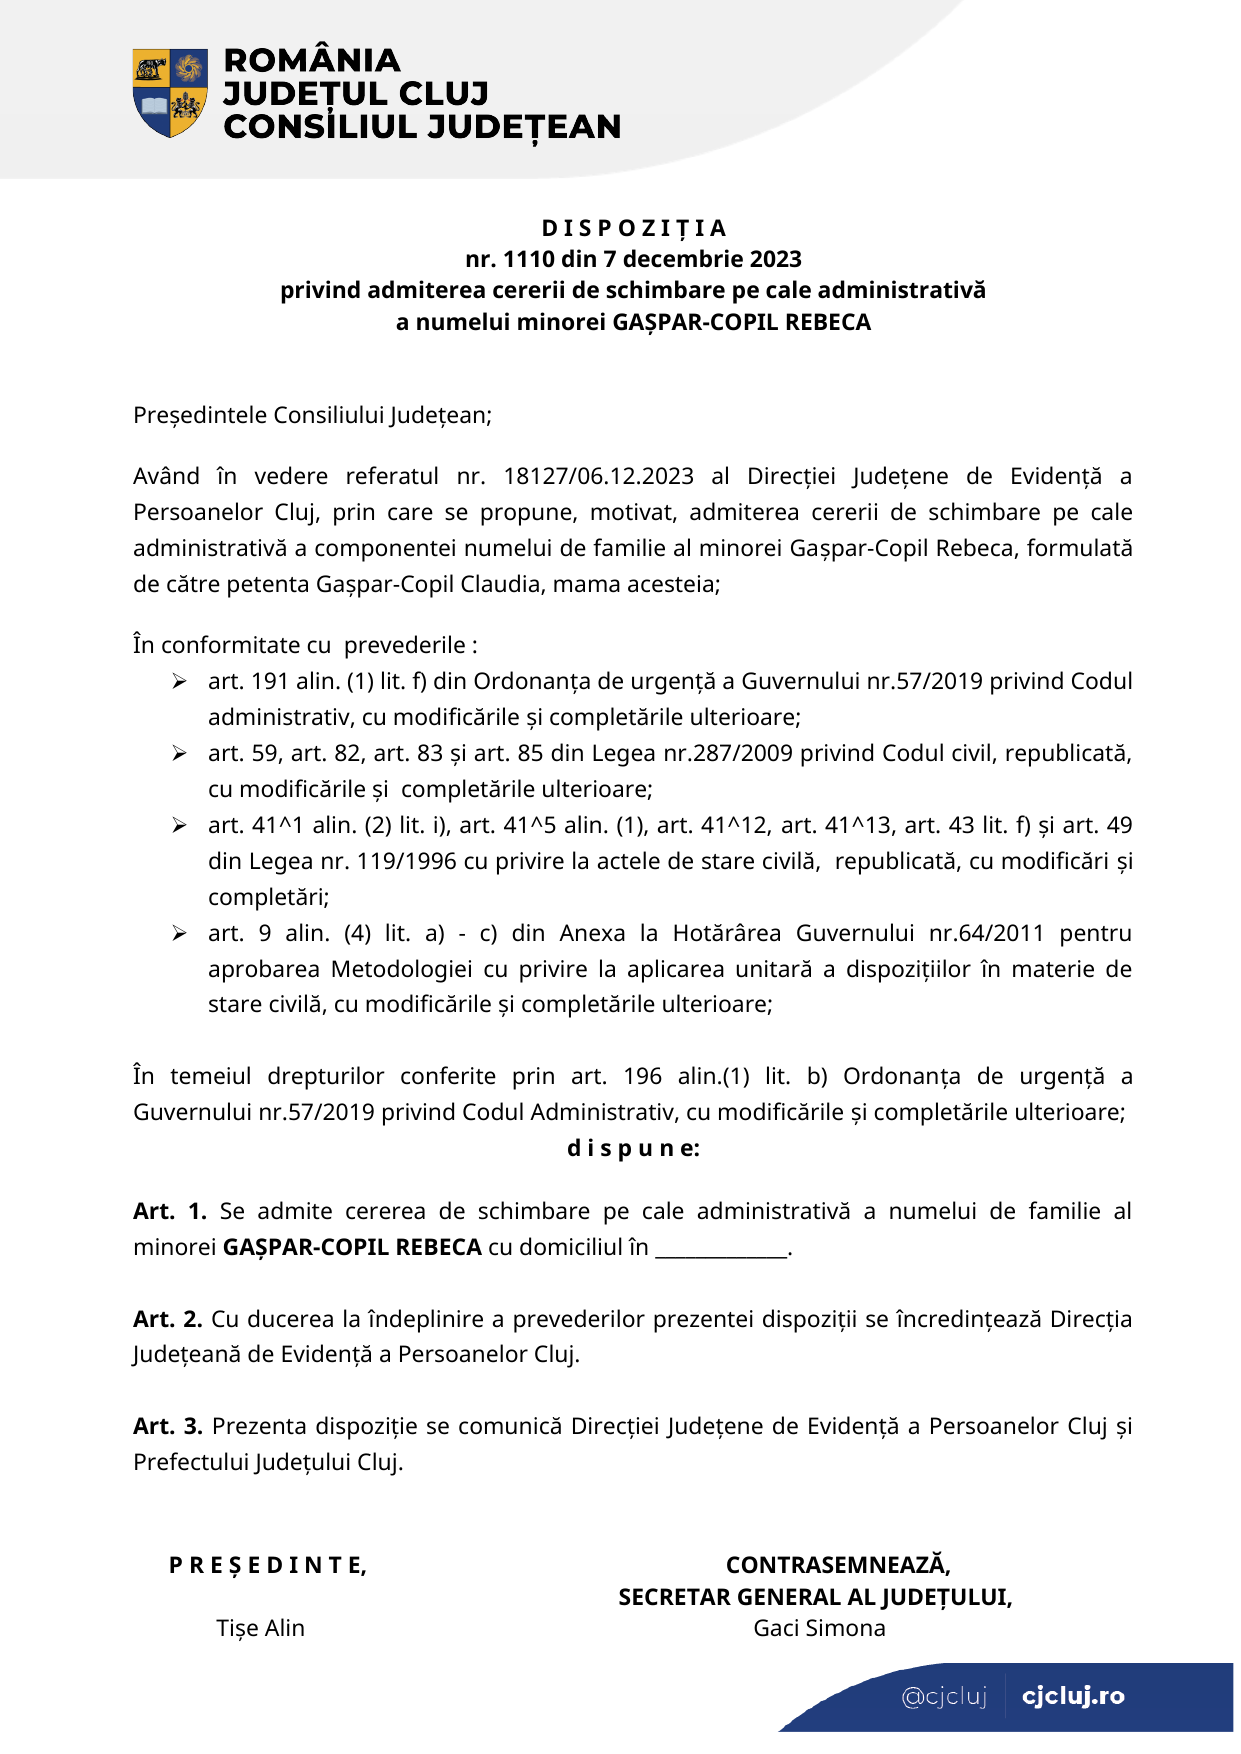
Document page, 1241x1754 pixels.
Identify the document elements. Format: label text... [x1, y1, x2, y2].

list art. 41^1 alin. (2) lit. i), art. 41^5 alin. (1), art. 41^12, art. 41^13, art. 43 lit. f) şi art. 49 din Legea nr. 119/1996 cu privire la actele de stare civilă, republicată, cu modificări și completări; [170, 809, 1134, 912]
list art. 59, art. 82, art. 83 şi art. 85 din Legea nr.287/2009 privind Codul civil, republicată, cu modificările şi completările ulterioare; [170, 737, 1134, 804]
text Art. 3. Prezenta dispoziţie se comunică Direcţiei Judeţene de Evidenţă a Persoanelor Cluj şi Prefectului Judeţului Cluj. [133, 1410, 1134, 1477]
list art. 9 alin. (4) lit. a) - c) din Anexa la Hotărârea Guvernului nr.64/2011 pentru aprobarea Metodologiei cu privire la aplicarea unitară a dispoziţiilor în materie de stare civilă, cu modificările și completările ulterioare; [170, 917, 1134, 1020]
text În conformitate cu prevederile : [133, 629, 1134, 660]
text a numelui minorei GAȘPAR-COPIL REBECA [133, 306, 1134, 337]
text nr. 1110 din 7 decembrie 2023 [133, 243, 1134, 274]
picture [132, 41, 620, 147]
text Art. 2. Cu ducerea la îndeplinire a prevederilor prezentei dispoziţii se încredinţează Direcţia Judeţeană de Evidenţă a Persoanelor Cluj. [133, 1302, 1134, 1370]
text D I S P O Z I Ţ I A [133, 212, 1134, 243]
list art. 191 alin. (1) lit. f) din Ordonanța de urgență a Guvernului nr.57/2019 privind Codul administrativ, cu modificările și completările ulterioare; [170, 665, 1134, 732]
text SECRETAR GENERAL AL JUDEŢULUI, [133, 1580, 1134, 1612]
text Având în vedere referatul nr. 18127/06.12.2023 al Direcţiei Judeţene de Evidenţă a Persoanelor Cluj, prin care se propune, motivat, admiterea cererii de schimbare pe cale administrativă a componentei numelui de familie al minorei Gașpar-Copil Rebeca, formulată de către petenta Gașpar-Copil Claudia, mama acesteia; [133, 460, 1134, 599]
text d i s p u n e: [133, 1132, 1134, 1163]
text Preşedintele Consiliului Judeţean; [133, 399, 1134, 431]
text Art. 1. Se admite cererea de schimbare pe cale administrativă a numelui de familie al minorei GAȘPAR-COPIL REBECA cu domiciliul în _____________. [133, 1195, 1134, 1262]
picture [777, 1663, 1234, 1732]
list În temeiul drepturilor conferite prin art. 196 alin.(1) lit. b) Ordonanța de urgență a Guvernului nr.57/2019 privind Codul Administrativ, cu modificările și completările ulterioare; [133, 1060, 1134, 1127]
text privind admiterea cererii de schimbare pe cale administrativă [133, 274, 1134, 306]
text Tișe Alin Gaci Simona [133, 1612, 1134, 1643]
text P R E Ş E D I N T E, CONTRASEMNEAZĂ, [133, 1549, 1134, 1580]
